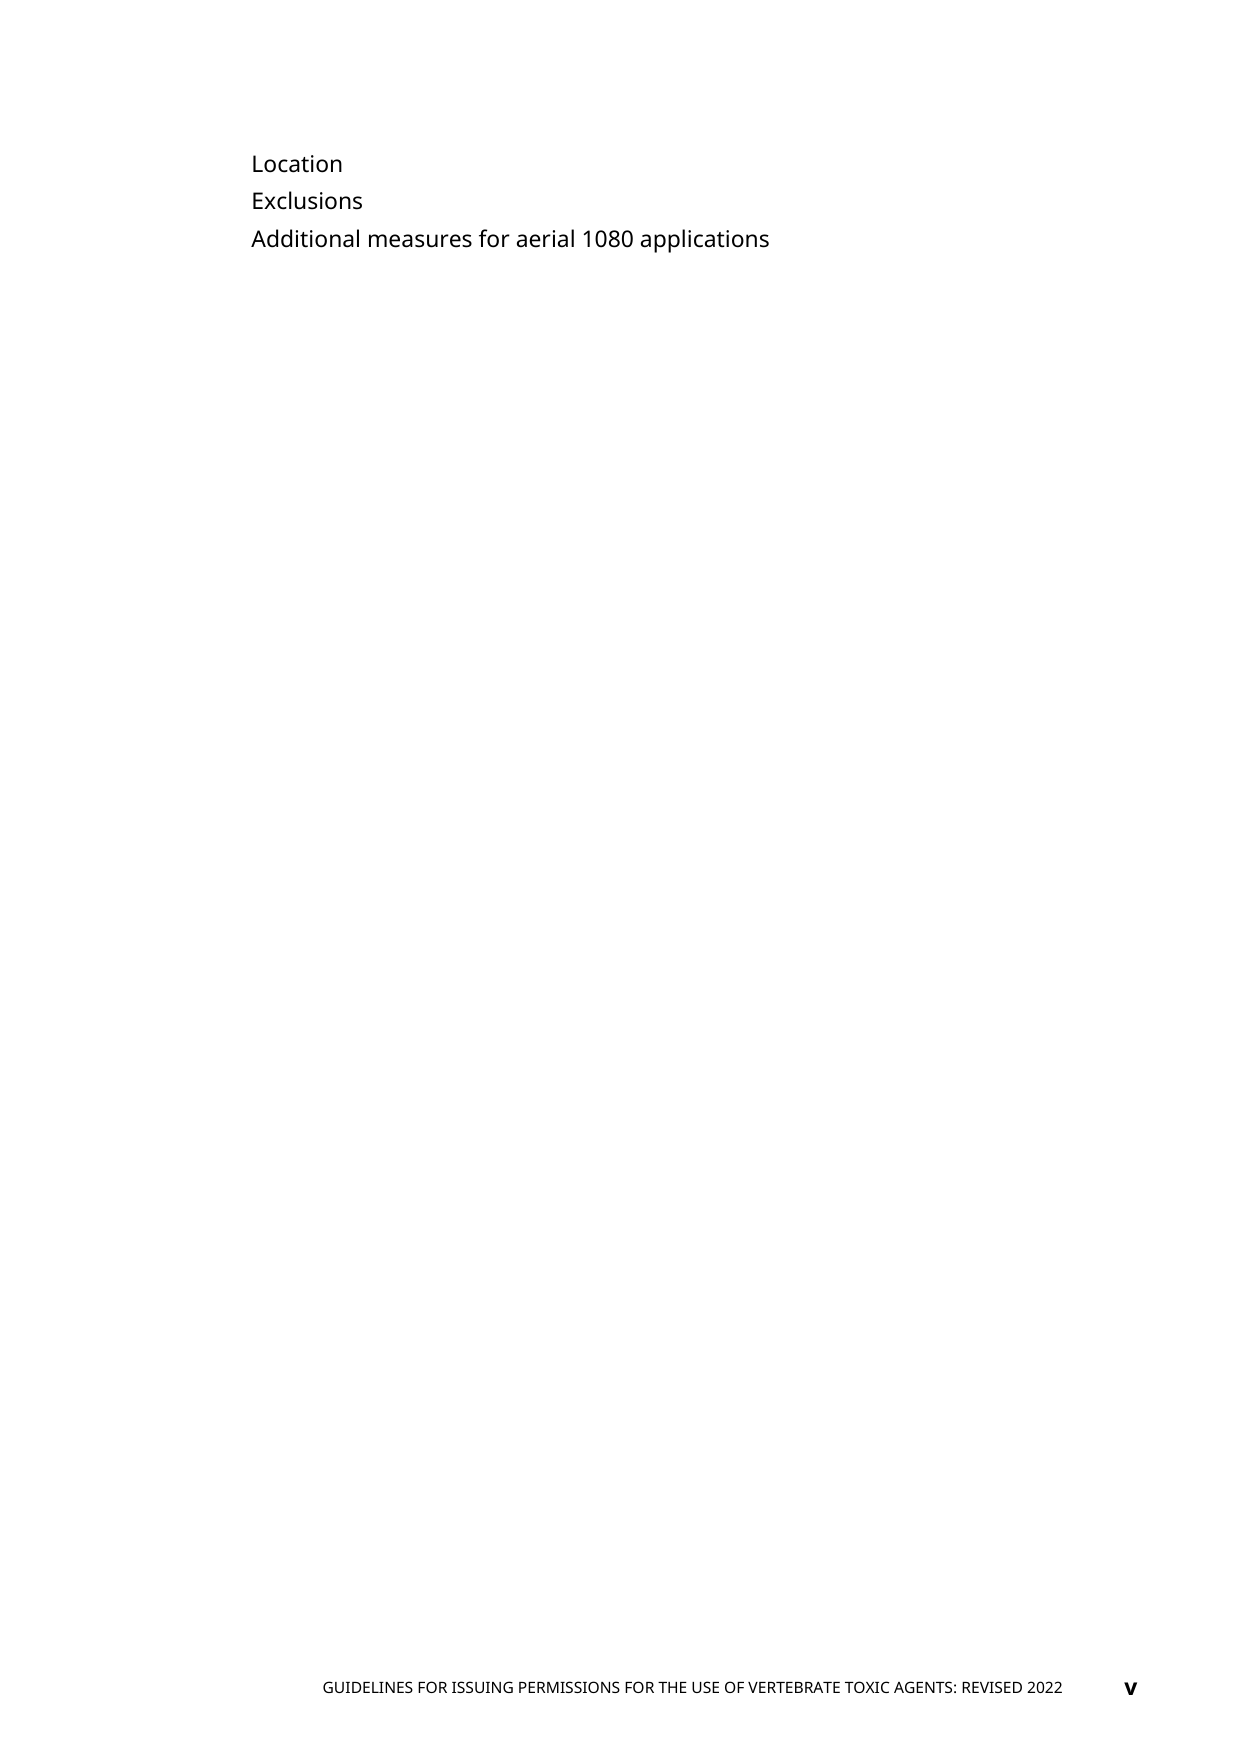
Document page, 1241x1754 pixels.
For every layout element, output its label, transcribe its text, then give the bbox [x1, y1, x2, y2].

text Exclusions 42 [251, 185, 1004, 216]
text Additional measures for aerial 1080 applications 43 [251, 223, 1004, 254]
text Location 42 [251, 148, 1004, 179]
